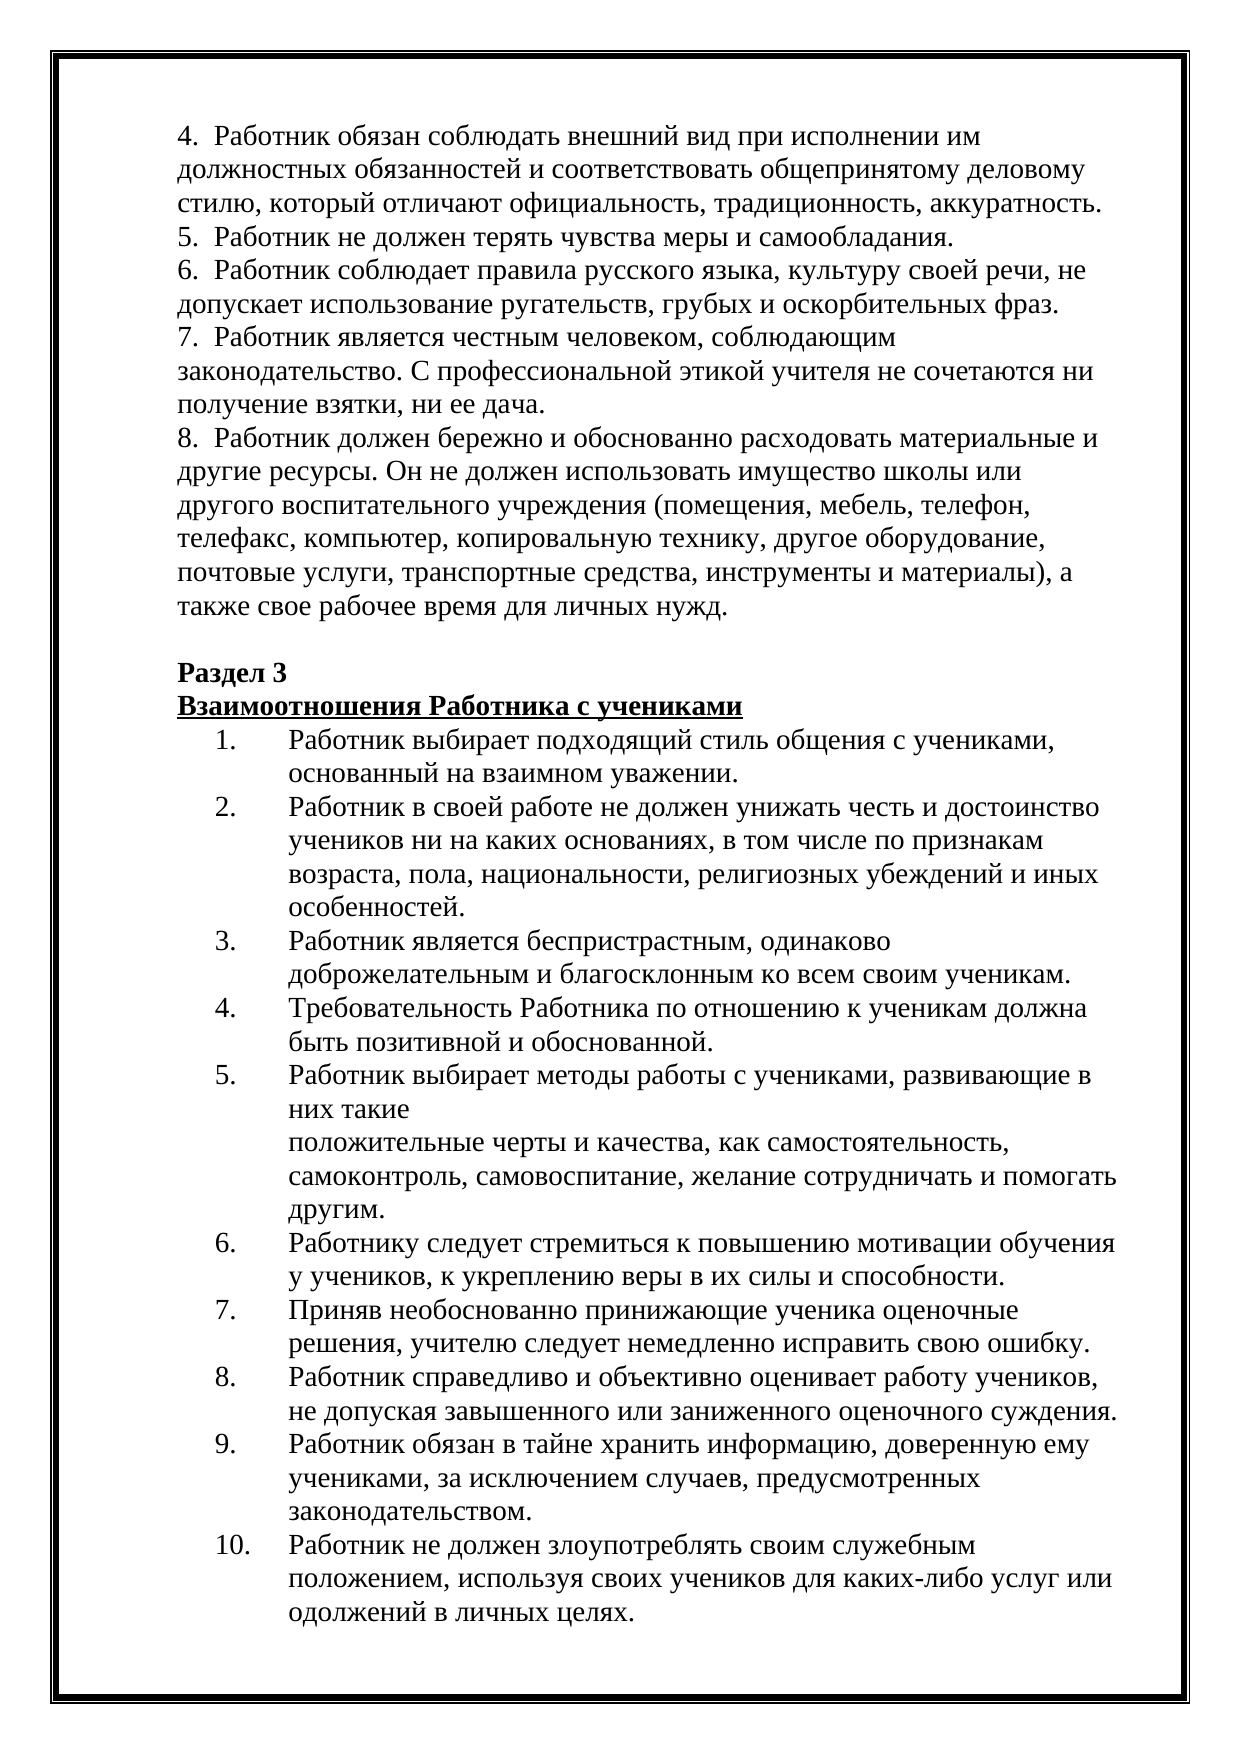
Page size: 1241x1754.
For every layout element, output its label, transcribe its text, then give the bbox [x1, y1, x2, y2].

list Работник выбирает подходящий стиль общения с учениками, основанный на взаимном уважении. [214, 722, 1122, 789]
list Работник является беспристрастным, одинаково доброжелательным и благосклонным ко всем своим ученикам. [214, 923, 1122, 990]
list Работнику следует стремиться к повышению мотивации обучения у учеников, к укреплению веры в их силы и способности. [214, 1225, 1122, 1292]
list Работник обязан в тайне хранить информацию, доверенную ему учениками, за исключением случаев, предусмотренных законодательством. [214, 1426, 1122, 1527]
text 4. Работник обязан соблюдать внешний вид при исполнении им должностных обязанностей и соответствовать общепринятому деловому стилю, который отличают официальность, традиционность, аккуратность. [177, 118, 1122, 219]
text 7. Работник является честным человеком, соблюдающим законодательство. С профессиональной этикой учителя не сочетаются ни получение взятки, ни ее дача. [177, 319, 1122, 420]
list Работник в своей работе не должен унижать честь и достоинство учеников ни на каких основаниях, в том числе по признакам возраста, пола, национальности, религиозных убеждений и иных особенностей. [214, 789, 1122, 923]
text Взаимоотношения Работника с учениками [177, 688, 1122, 722]
list Работник справедливо и объективно оценивает работу учеников, не допуская завышенного или заниженного оценочного суждения. [214, 1359, 1122, 1426]
text 8. Работник должен бережно и обоснованно расходовать материальные и другие ресурсы. Он не должен использовать имущество школы или другого воспитательного учреждения (помещения, мебель, телефон, телефакс, компьютер, копировальную технику, другое оборудование, почтовые услуги, транспортные средства, инструменты и материалы), а также свое рабочее время для личных нужд. [177, 420, 1122, 621]
list Приняв необоснованно принижающие ученика оценочные решения, учителю следует немедленно исправить свою ошибку. [214, 1292, 1122, 1359]
list Работник выбирает методы работы с учениками, развивающие в них такие положительные черты и качества, как самостоятельность, самоконтроль, самовоспитание, желание сотрудничать и помогать другим. [214, 1057, 1122, 1225]
text 6. Работник соблюдает правила русского языка, культуру своей речи, не допускает использование ругательств, грубых и оскорбительных фраз. [177, 252, 1122, 319]
list Требовательность Работника по отношению к ученикам должна быть позитивной и обоснованной. [214, 990, 1122, 1057]
text Раздел 3 [177, 655, 1122, 688]
list Работник не должен злоупотреблять своим служебным положением, используя своих учеников для каких-либо услуг или одолжений в личных целях. [214, 1527, 1122, 1627]
text 5. Работник не должен терять чувства меры и самообладания. [177, 219, 1122, 252]
